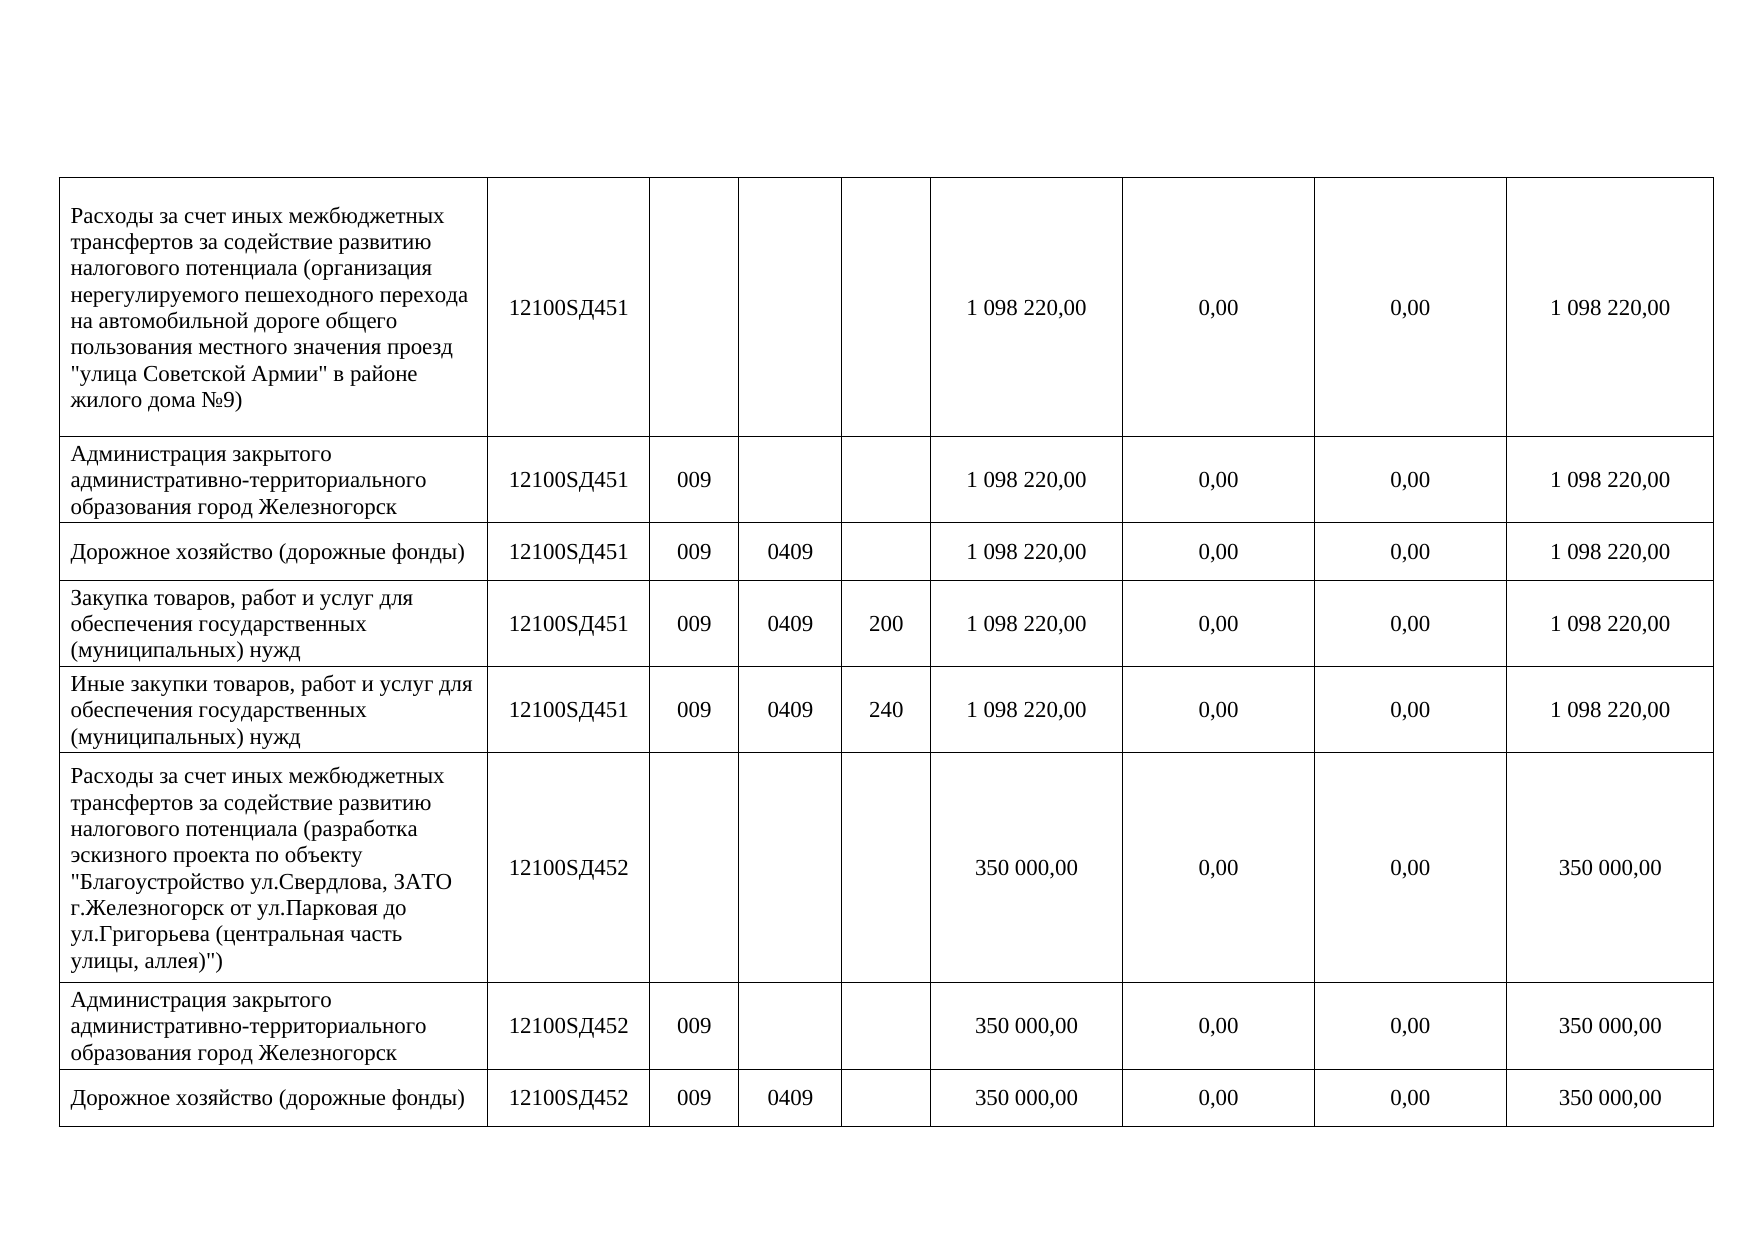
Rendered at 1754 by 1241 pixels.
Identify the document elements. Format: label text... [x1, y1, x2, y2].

table_cell 350 000,00 [1507, 753, 1713, 982]
table_cell [842, 178, 930, 436]
table_cell 350 000,00 [1507, 983, 1713, 1068]
table_cell 009 [650, 667, 738, 752]
table_cell 009 [650, 1070, 738, 1126]
table_cell [842, 1070, 930, 1126]
table_cell 0,00 [1123, 753, 1314, 982]
table_cell 12100SД451 [488, 581, 649, 666]
table_cell 12100SД451 [488, 178, 649, 436]
table_cell 350 000,00 [931, 983, 1122, 1068]
table_cell 0,00 [1123, 581, 1314, 666]
table_cell 350 000,00 [1507, 1070, 1713, 1126]
table_cell 0,00 [1315, 581, 1506, 666]
table_cell 350 000,00 [931, 753, 1122, 982]
table_cell 0,00 [1315, 1070, 1506, 1126]
table_cell 009 [650, 437, 738, 522]
table_cell 0,00 [1123, 1070, 1314, 1126]
table_cell Закупка товаров, работ и услуг для обеспечения государственных (муниципальных) нужд [60, 581, 487, 666]
table_cell 12100SД452 [488, 753, 649, 982]
table_cell Дорожное хозяйство (дорожные фонды) [60, 523, 487, 580]
table_cell 1 098 220,00 [931, 667, 1122, 752]
table_cell 0,00 [1315, 178, 1506, 436]
table_cell [739, 753, 841, 982]
table_cell Иные закупки товаров, работ и услуг для обеспечения государственных (муниципальных) нужд [60, 667, 487, 752]
table_cell 0,00 [1123, 983, 1314, 1068]
table_cell 009 [650, 523, 738, 580]
table_cell 0409 [739, 523, 841, 580]
table_cell 0,00 [1123, 437, 1314, 522]
table_cell 0,00 [1123, 667, 1314, 752]
table_cell 12100SД451 [488, 523, 649, 580]
table_cell 1 098 220,00 [1507, 437, 1713, 522]
table_cell 1 098 220,00 [1507, 178, 1713, 436]
table_cell 12100SД451 [488, 667, 649, 752]
table_cell [842, 753, 930, 982]
table_cell 0,00 [1123, 178, 1314, 436]
table_cell [842, 983, 930, 1068]
table_cell 1 098 220,00 [1507, 667, 1713, 752]
table_cell 200 [842, 581, 930, 666]
table_cell 009 [650, 983, 738, 1068]
table_cell 009 [650, 581, 738, 666]
table_cell 1 098 220,00 [931, 581, 1122, 666]
table_cell 12100SД451 [488, 437, 649, 522]
table_cell 1 098 220,00 [1507, 523, 1713, 580]
table_cell [739, 983, 841, 1068]
table_cell 0,00 [1315, 667, 1506, 752]
table_cell 1 098 220,00 [1507, 581, 1713, 666]
table_cell [650, 178, 738, 436]
table_cell 12100SД452 [488, 983, 649, 1068]
table_cell 0409 [739, 1070, 841, 1126]
table_cell 0,00 [1315, 983, 1506, 1068]
table_cell 12100SД452 [488, 1070, 649, 1126]
table_cell 1 098 220,00 [931, 178, 1122, 436]
table_cell Администрация закрытого административно-территориального образования город Железногорск [60, 983, 487, 1068]
table_cell [739, 437, 841, 522]
table_cell 0409 [739, 667, 841, 752]
table_cell [650, 753, 738, 982]
table_cell Администрация закрытого административно-территориального образования город Железногорск [60, 437, 487, 522]
table_cell 1 098 220,00 [931, 523, 1122, 580]
table_cell Дорожное хозяйство (дорожные фонды) [60, 1070, 487, 1126]
table_cell Расходы за счет иных межбюджетных трансфертов за содействие развитию налогового потенциала (разработка эскизного проекта по объекту "Благоустройство ул.Свердлова, ЗАТО г.Железногорск от ул.Парковая до ул.Григорьева (центральная часть улицы, аллея)") [60, 753, 487, 982]
table_cell 0,00 [1315, 523, 1506, 580]
table_cell 350 000,00 [931, 1070, 1122, 1126]
table_cell 0,00 [1315, 753, 1506, 982]
table_cell [739, 178, 841, 436]
table_cell 0,00 [1315, 437, 1506, 522]
table_cell 0409 [739, 581, 841, 666]
table_cell [842, 437, 930, 522]
table_cell 0,00 [1123, 523, 1314, 580]
table_cell [842, 523, 930, 580]
table_cell Расходы за счет иных межбюджетных трансфертов за содействие развитию налогового потенциала (организация нерегулируемого пешеходного перехода на автомобильной дороге общего пользования местного значения проезд "улица Советской Армии" в районе жилого дома №9) [60, 178, 487, 436]
table_cell 1 098 220,00 [931, 437, 1122, 522]
table_cell 240 [842, 667, 930, 752]
